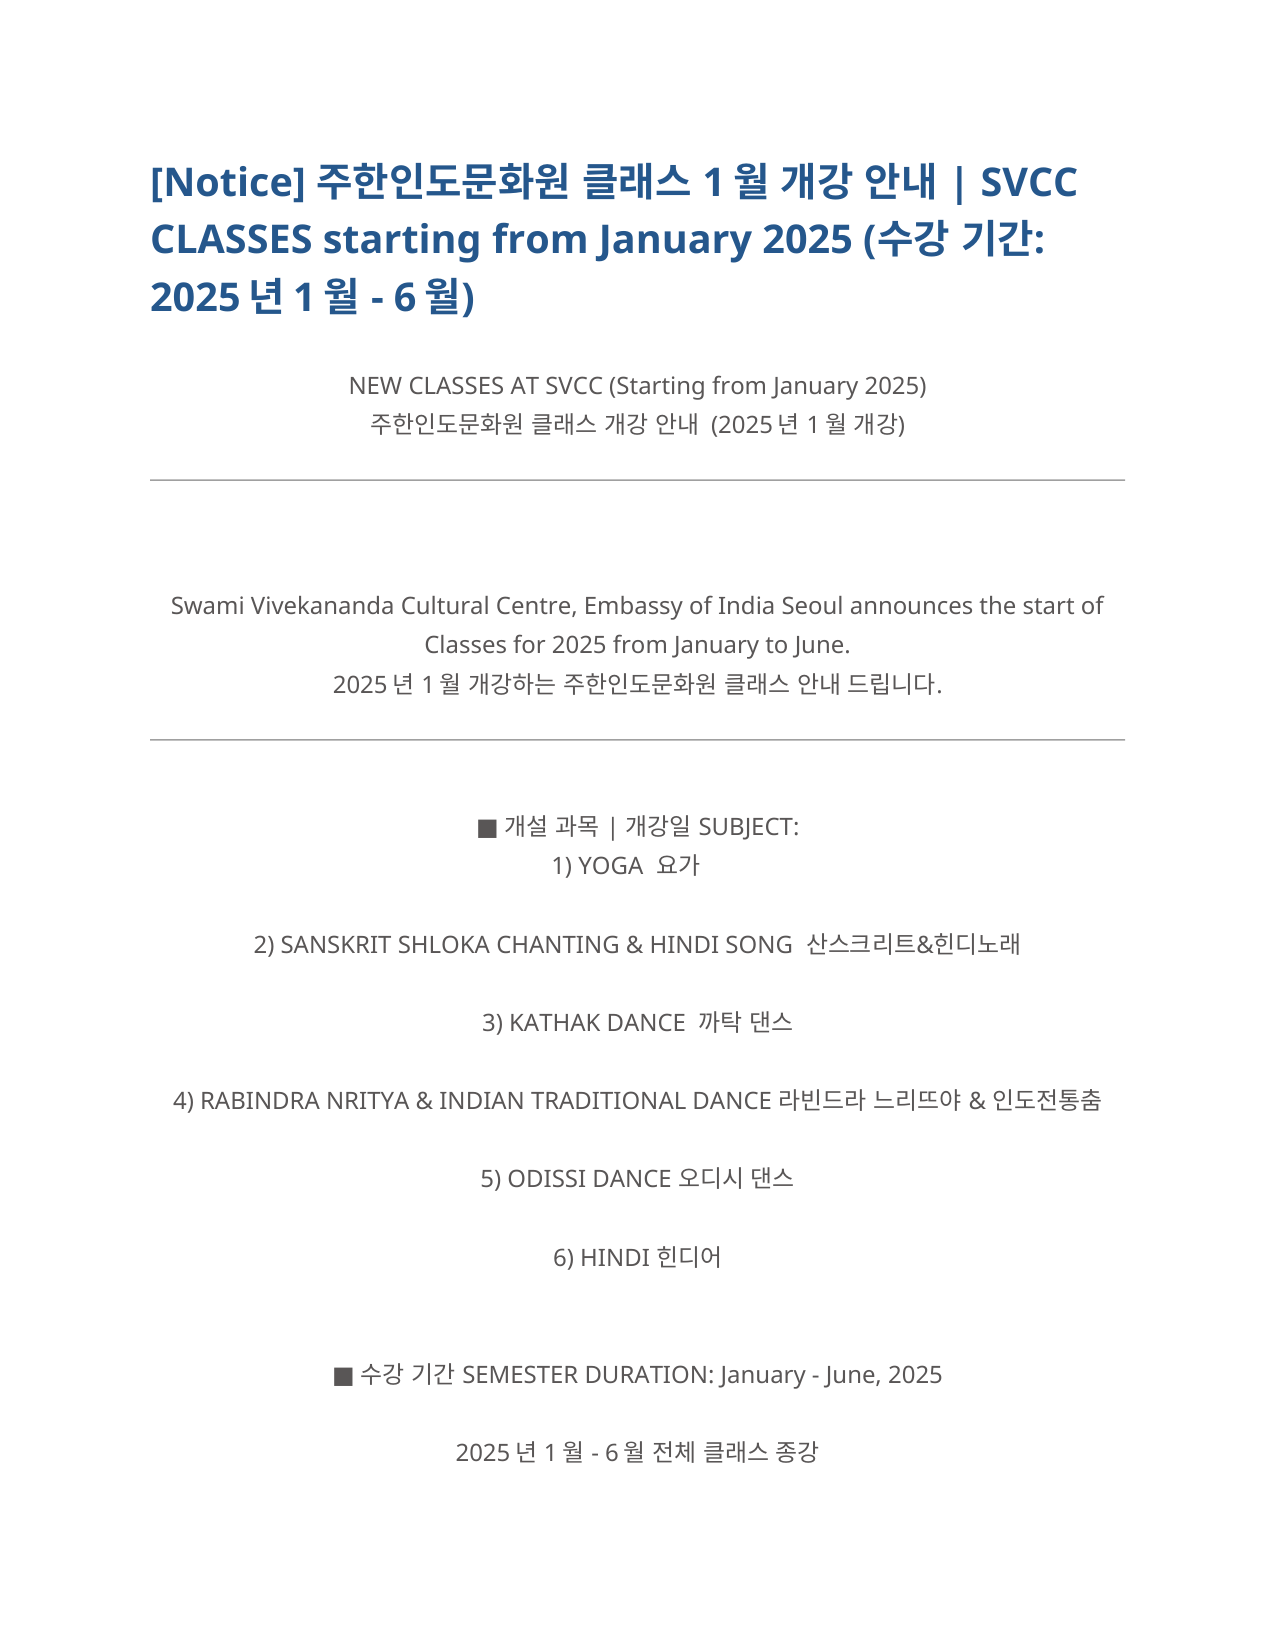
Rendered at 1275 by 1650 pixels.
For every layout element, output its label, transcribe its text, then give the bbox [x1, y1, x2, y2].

text NEW CLASSES AT SVCC (Starting from January 2025) 주한인도문화원 클래스 개강 안내 (2025년 1월 개강) [150, 362, 1125, 440]
text Swami Vivekananda Cultural Centre, Embassy of India Seoul announces the start of Classes for 2025 from January to June. 2025년 1월 개강하는 주한인도문화원 클래스 안내 드립니다. [150, 543, 1125, 700]
text 2025년 1월 - 6월 전체 클래스 종강 [150, 1429, 1125, 1469]
text 6) HINDI 힌디어 [150, 1234, 1125, 1312]
text ■ 개설 과목 | 개강일 SUBJECT: 1) YOGA 요가 2) SANSKRIT SHLOKA CHANTING & HINDI SONG 산스크리트&힌디노래 3) KATHAK DANCE 까탁 댄스 4) RABINDRA NRITYA & INDIAN TRADITIONAL DANCE 라빈드라 느리뜨야 & 인도전통춤 [150, 803, 1125, 1117]
text 5) ODISSI DANCE 오디시 댄스 [150, 1156, 1125, 1195]
text [Notice] 주한인도문화원 클래스 1월 개강 안내 | SVCC CLASSES starting from January 2025 (수강 기간: 2025년1월 - 6월) [150, 150, 1125, 323]
text ■ 수강 기간 SEMESTER DURATION: January - June, 2025 [150, 1351, 1125, 1391]
